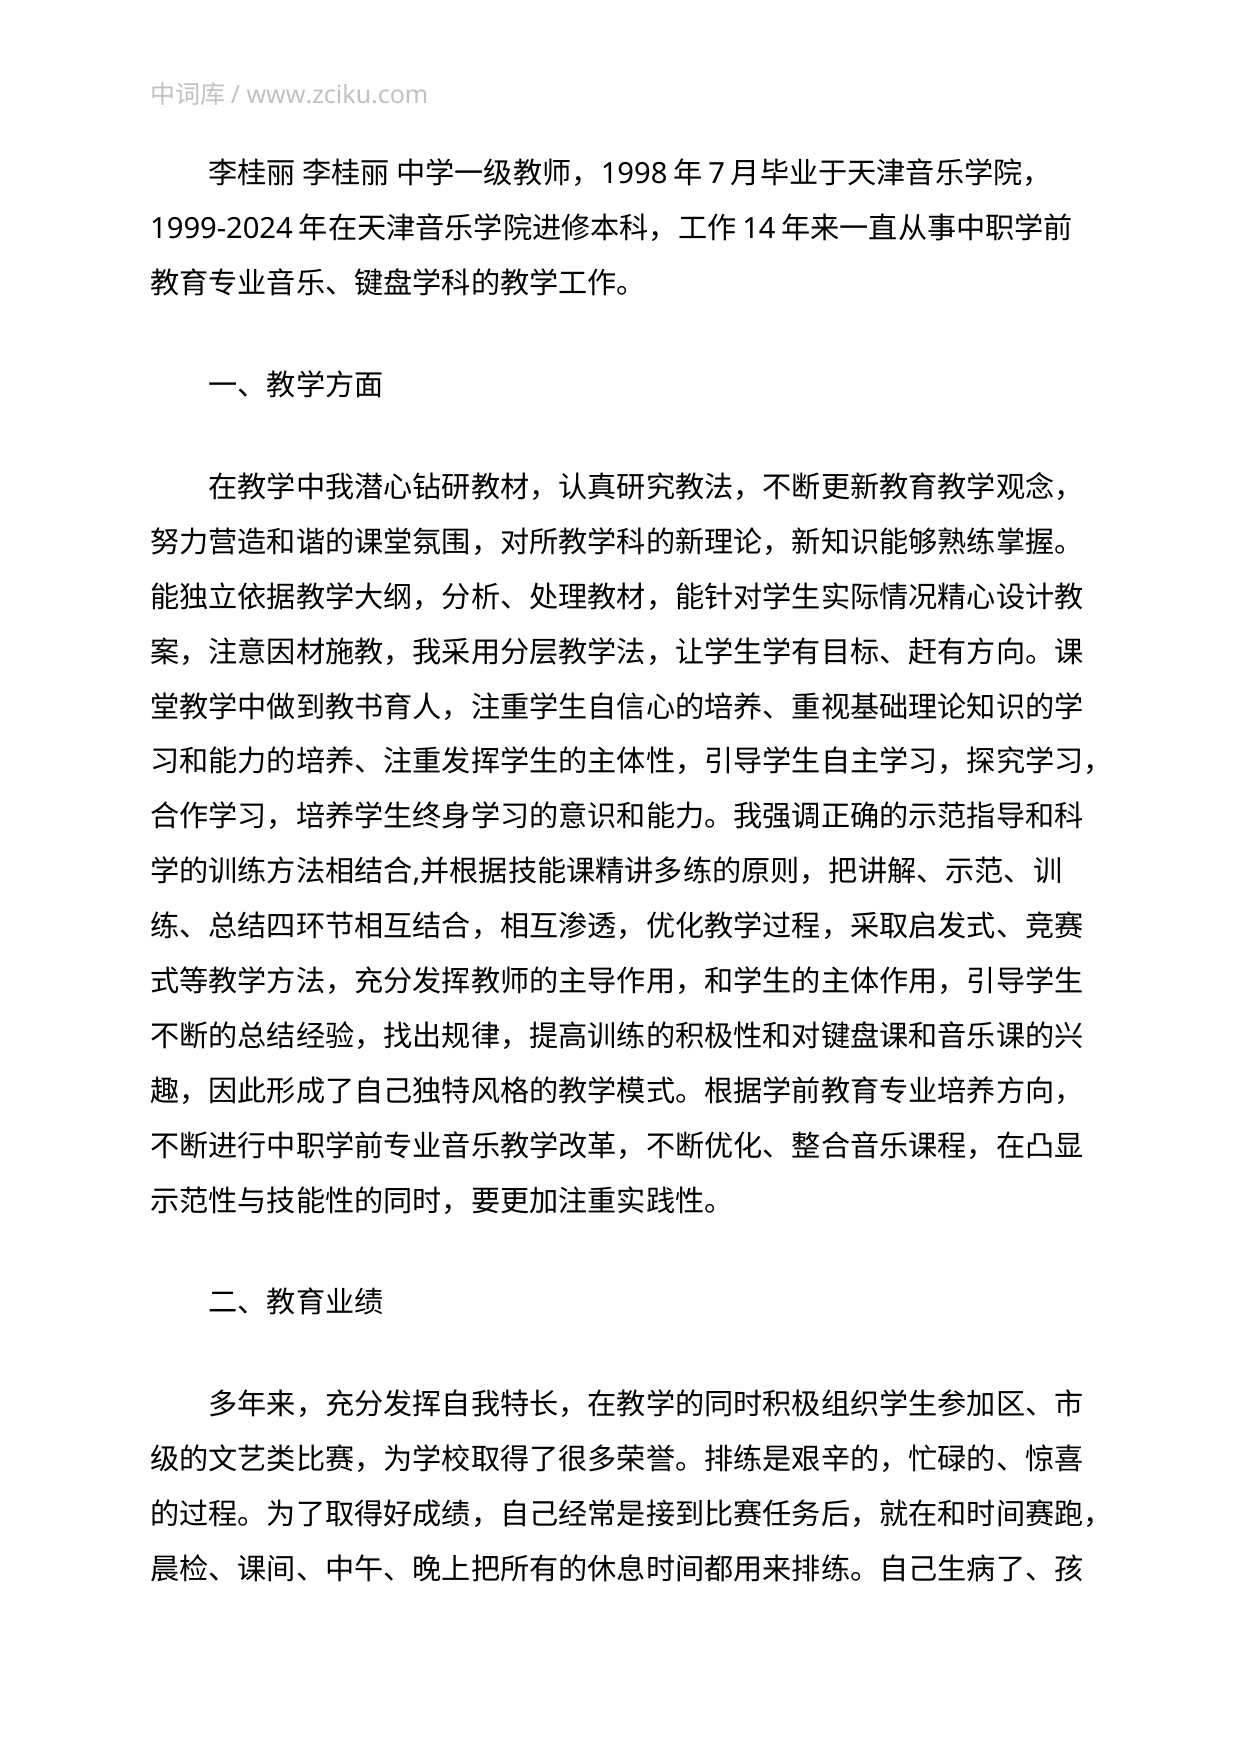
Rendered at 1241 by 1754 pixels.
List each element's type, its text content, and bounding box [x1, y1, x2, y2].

text 在教学中我潜心钻研教材，认真研究教法，不断更新教育教学观念，努力营造和谐的课堂氛围，对所教学科的新理论，新知识能够熟练掌握。能独立依据教学大纲，分析、处理教材，能针对学生实际情况精心设计教案，注意因材施教，我采用分层教学法，让学生学有目标、赶有方向。课堂教学中做到教书育人，注重学生自信心的培养、重视基础理论知识的学习和能力的培养、注重发挥学生的主体性，引导学生自主学习，探究学习，合作学习，培养学生终身学习的意识和能力。我强调正确的示范指导和科学的训练方法相结合,并根据技能课精讲多练的原则，把讲解、示范、训练、总结四环节相互结合，相互渗透，优化教学过程，采取启发式、竞赛式等教学方法，充分发挥教师的主导作用，和学生的主体作用，引导学生不断的总结经验，找出规律，提高训练的积极性和对键盘课和音乐课的兴趣，因此形成了自己独特风格的教学模式。根据学前教育专业培养方向，不断进行中职学前专业音乐教学改革，不断优化、整合音乐课程，在凸显示范性与技能性的同时，要更加注重实践性。 [150, 463, 1090, 1219]
text 二、教育业绩 [150, 1279, 1090, 1321]
text 李桂丽 李桂丽 中学一级教师，1998年7月毕业于天津音乐学院，1999-2024年在天津音乐学院进修本科，工作14年来一直从事中职学前教育专业音乐、键盘学科的教学工作。 [150, 150, 1090, 302]
text 一、教学方面 [150, 362, 1090, 404]
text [150, 1381, 1090, 1588]
